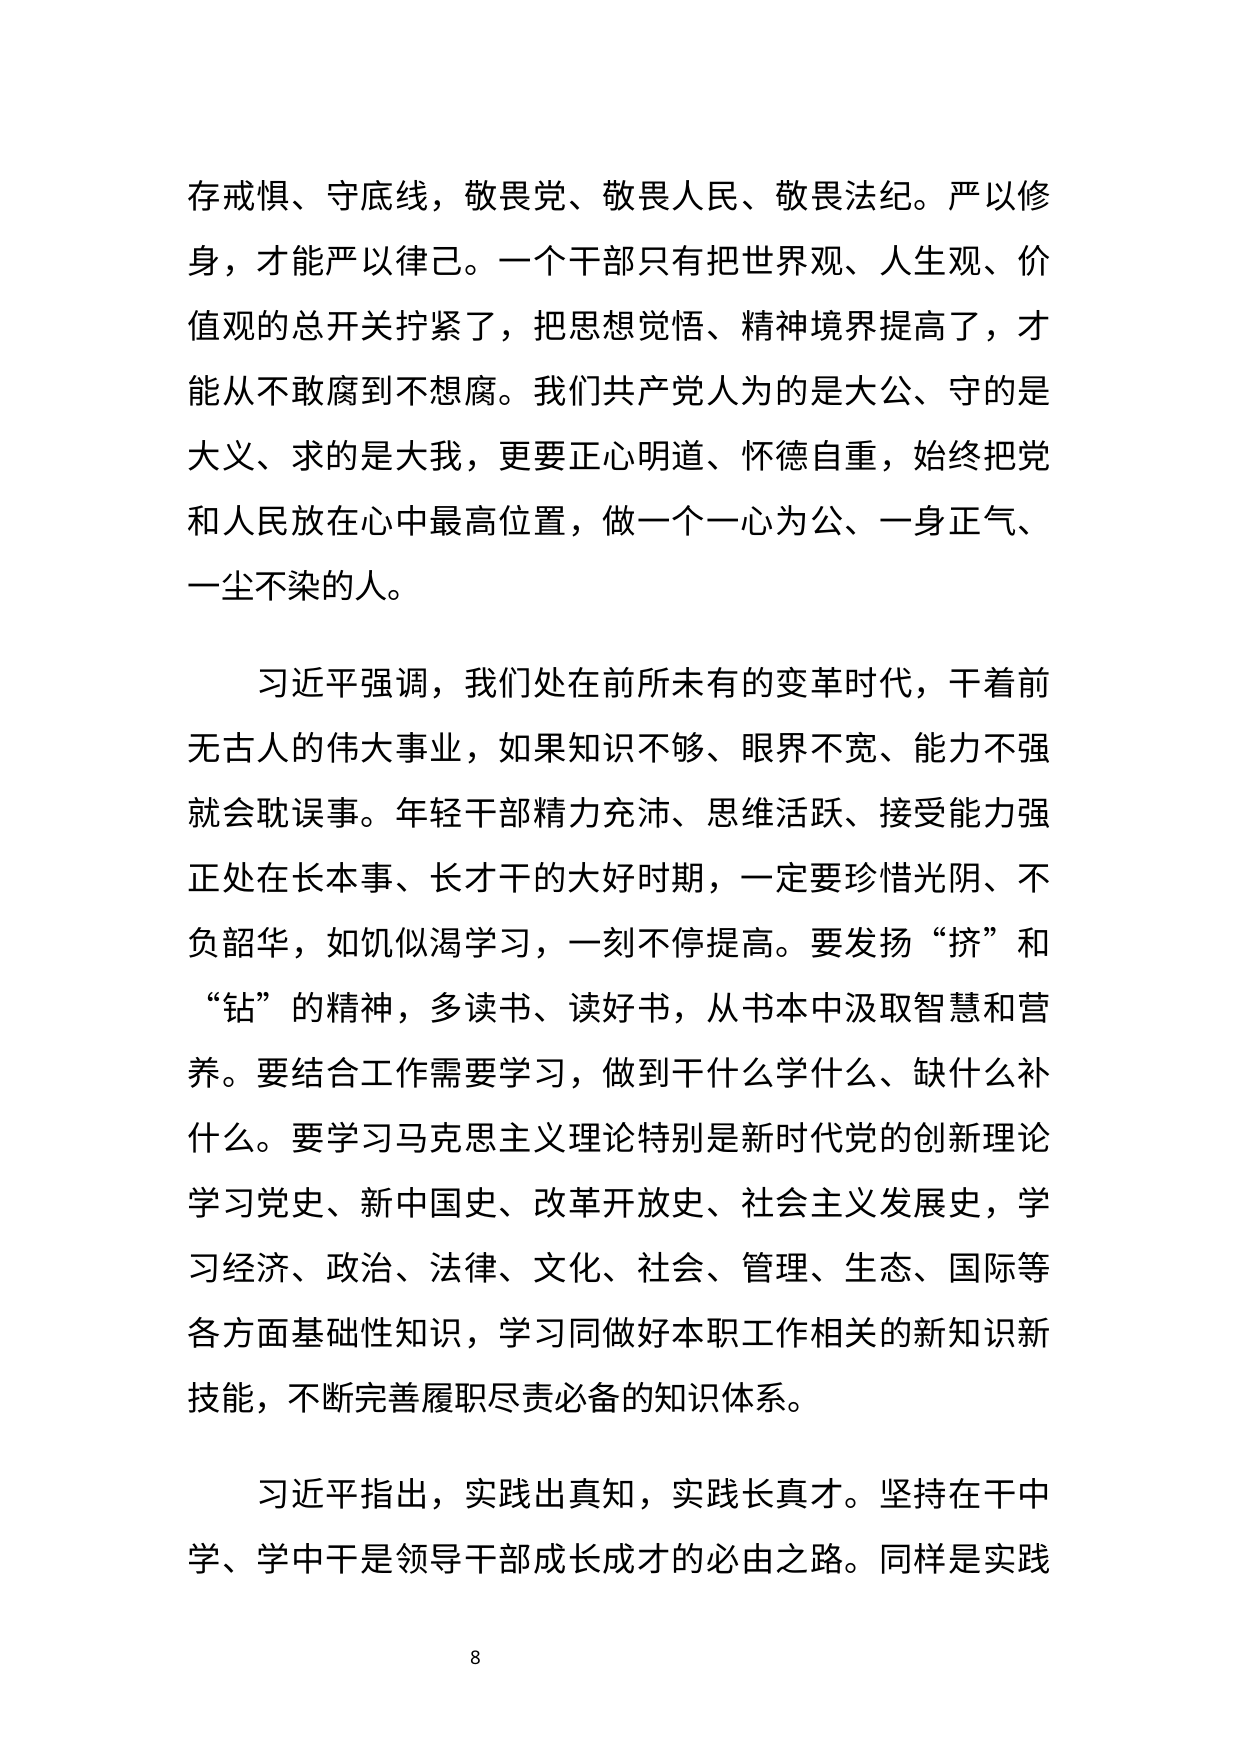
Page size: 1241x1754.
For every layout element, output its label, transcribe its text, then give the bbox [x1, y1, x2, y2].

text 习近平强调，我们处在前所未有的变革时代，干着前无古人的伟大事业，如果知识不够、眼界不宽、能力不强，就会耽误事。年轻干部精力充沛、思维活跃、接受能力强，正处在长本事、长才干的大好时期，一定要珍惜光阴、不负韶华，如饥似渴学习，一刻不停提高。要发扬“挤”和“钻”的精神，多读书、读好书，从书本中汲取智慧和营养。要结合工作需要学习，做到干什么学什么、缺什么补什么。要学习马克思主义理论特别是新时代党的创新理论，学习党史、新中国史、改革开放史、社会主义发展史，学习经济、政治、法律、文化、社会、管理、生态、国际等各方面基础性知识，学习同做好本职工作相关的新知识新技能，不断完善履职尽责必备的知识体系。 [187, 648, 1053, 1428]
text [187, 1459, 1053, 1589]
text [187, 162, 1053, 617]
